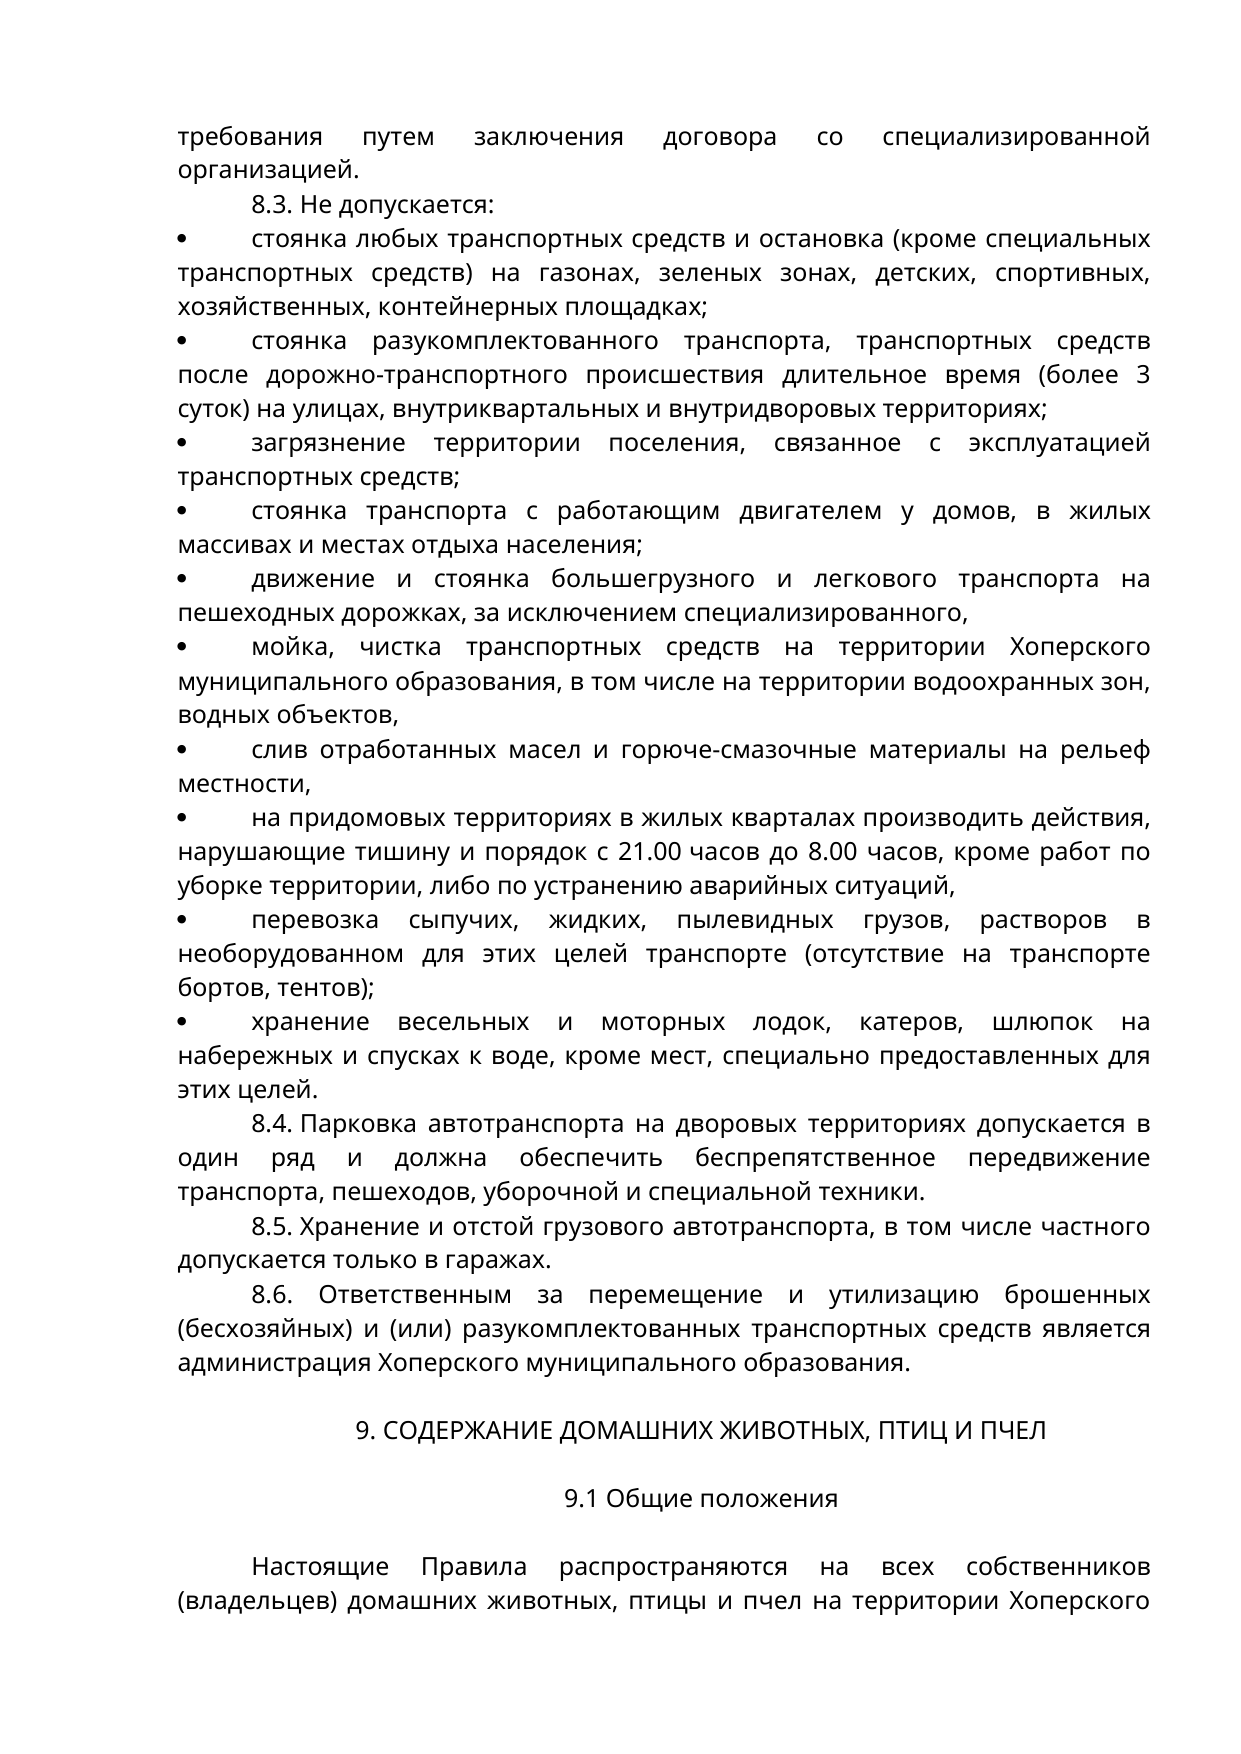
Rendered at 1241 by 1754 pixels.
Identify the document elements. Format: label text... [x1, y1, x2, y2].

list стоянка транспорта с работающим двигателем у домов, в жилых массивах и местах отдыха населения; [177, 493, 1152, 561]
list на придомовых территориях в жилых кварталах производить действия, нарушающие тишину и порядок с 21.00 часов до 8.00 часов, кроме работ по уборке территории, либо по устранению аварийных ситуаций, [177, 799, 1152, 902]
text 8.4. Парковка автотранспорта на дворовых территориях допускается в один ряд и должна обеспечить беспрепятственное передвижение транспорта, пешеходов, уборочной и специальной техники. [177, 1106, 1152, 1208]
list стоянка любых транспортных средств и остановка (кроме специальных транспортных средств) на газонах, зеленых зонах, детских, спортивных, хозяйственных, контейнерных площадках; [177, 220, 1152, 322]
text 8.5. Хранение и отстой грузового автотранспорта, в том числе частного допускается только в гаражах. [177, 1208, 1152, 1276]
text 8.6. Ответственным за перемещение и утилизацию брошенных (бесхозяйных) и (или) разукомплектованных транспортных средств является администрация Хоперского муниципального образования. [177, 1276, 1152, 1378]
text 8.3. Не допускается: [177, 186, 1152, 220]
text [177, 118, 1152, 186]
list мойка, чистка транспортных средств на территории Хоперского муниципального образования, в том числе на территории водоохранных зон, водных объектов, [177, 629, 1152, 731]
text 9.1 Общие положения [177, 1481, 1152, 1515]
text 9. СОДЕРЖАНИЕ ДОМАШНИХ ЖИВОТНЫХ, ПТИЦ И ПЧЕЛ [177, 1412, 1152, 1447]
list движение и стоянка большегрузного и легкового транспорта на пешеходных дорожках, за исключением специализированного, [177, 561, 1152, 629]
list загрязнение территории поселения, связанное с эксплуатацией транспортных средств; [177, 425, 1152, 493]
list перевозка сыпучих, жидких, пылевидных грузов, растворов в необорудованном для этих целей транспорте (отсутствие на транспорте бортов, тентов); [177, 902, 1152, 1004]
list хранение весельных и моторных лодок, катеров, шлюпок на набережных и спусках к воде, кроме мест, специально предоставленных для этих целей. [177, 1004, 1152, 1106]
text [177, 1549, 1152, 1617]
list слив отработанных масел и горюче-смазочные материалы на рельеф местности, [177, 731, 1152, 799]
list стоянка разукомплектованного транспорта, транспортных средств после дорожно-транспортного происшествия длительное время (более 3 суток) на улицах, внутриквартальных и внутридворовых территориях; [177, 322, 1152, 425]
